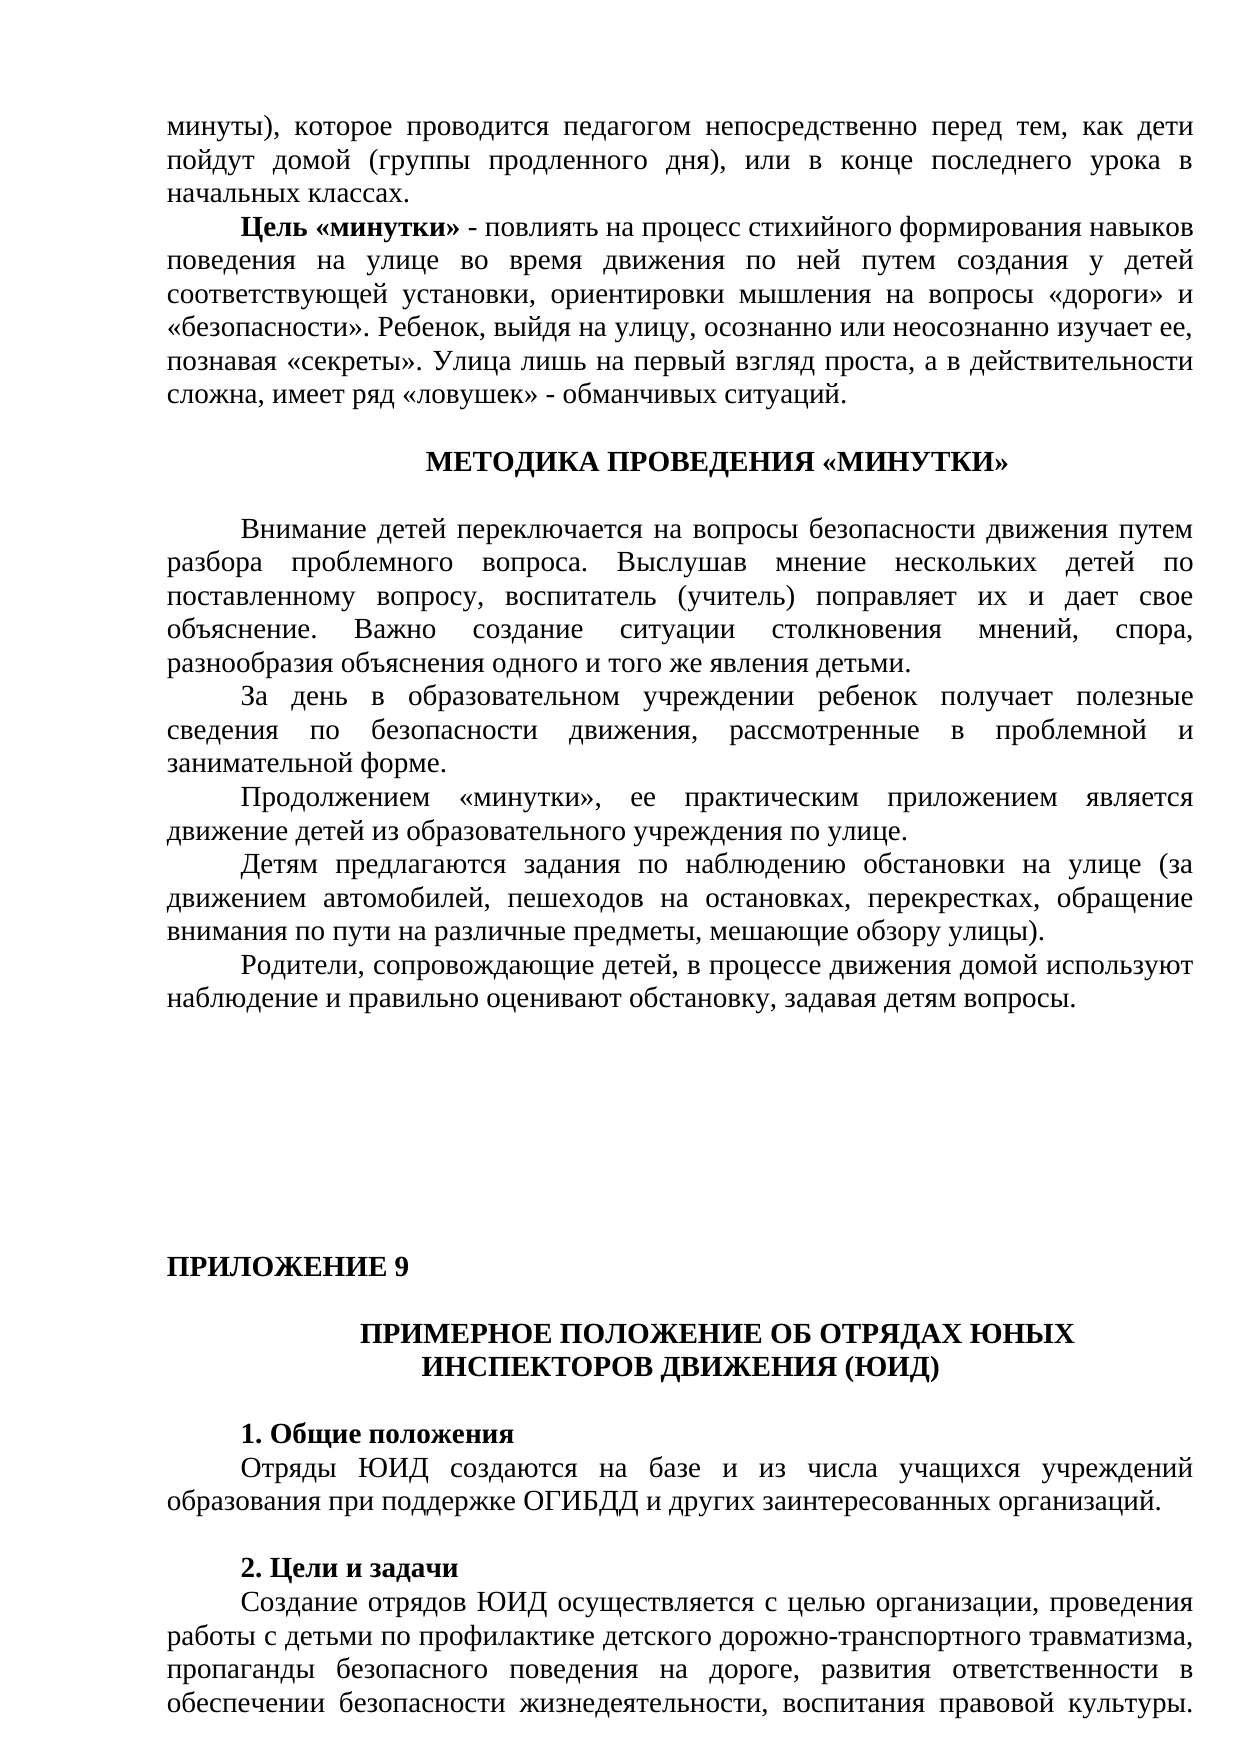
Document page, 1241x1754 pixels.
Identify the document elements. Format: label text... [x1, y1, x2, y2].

text Продолжением «минутки», ее практическим приложением является движение детей из образовательного учреждения по улице. [167, 779, 1194, 846]
text За день в образовательном учреждении ребенок получает полезные сведения по безопасности движения, рассмотренные в проблемной и занимательной форме. [167, 678, 1194, 779]
text Родители, сопровождающие детей, в процессе движения домой используют наблюдение и правильно оценивают обстановку, задавая детям вопросы. [167, 947, 1194, 1014]
text Внимание детей переключается на вопросы безопасности движения путем разбора проблемного вопроса. Выслушав мнение нескольких детей по поставленному вопросу, воспитатель (учитель) поправляет их и дает свое объяснение. Важно создание ситуации столкновения мнений, спора, разнообразия объяснения одного и того же явления детьми. [167, 511, 1194, 678]
text Методика проведения «минутки» [167, 444, 1194, 477]
text 1. Общие положения [167, 1416, 1194, 1450]
text Отряды ЮИД создаются на базе и из числа учащихся учреждений образования при поддержке ОГИБДД и других заинтересованных организаций. [167, 1450, 1194, 1517]
text Детям предлагаются задания по наблюдению обстановки на улице (за движением автомобилей, пешеходов на остановках, перекрестках, обращение внимания по пути на различные предметы, мешающие обзору улицы). [167, 846, 1194, 947]
text приложение 9 [167, 1249, 1194, 1282]
text Цель «минутки» - повлиять на процесс стихийного формирования навыков поведения на улице во время движения по ней путем создания у детей соответствующей установки, ориентировки мышления на вопросы «дороги» и «безопасности». Ребенок, выйдя на улицу, осознанно или неосознанно изучает ее, познавая «секреты». Улица лишь на первый взгляд проста, а в действительности сложна, имеет ряд «ловушек» - обманчивых ситуаций. [167, 209, 1194, 410]
text 2. Цели и задачи [167, 1551, 1194, 1584]
text Примерное положение об отрядах юных инспекторов движения (ЮИД) [167, 1316, 1194, 1383]
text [167, 1584, 1194, 1718]
